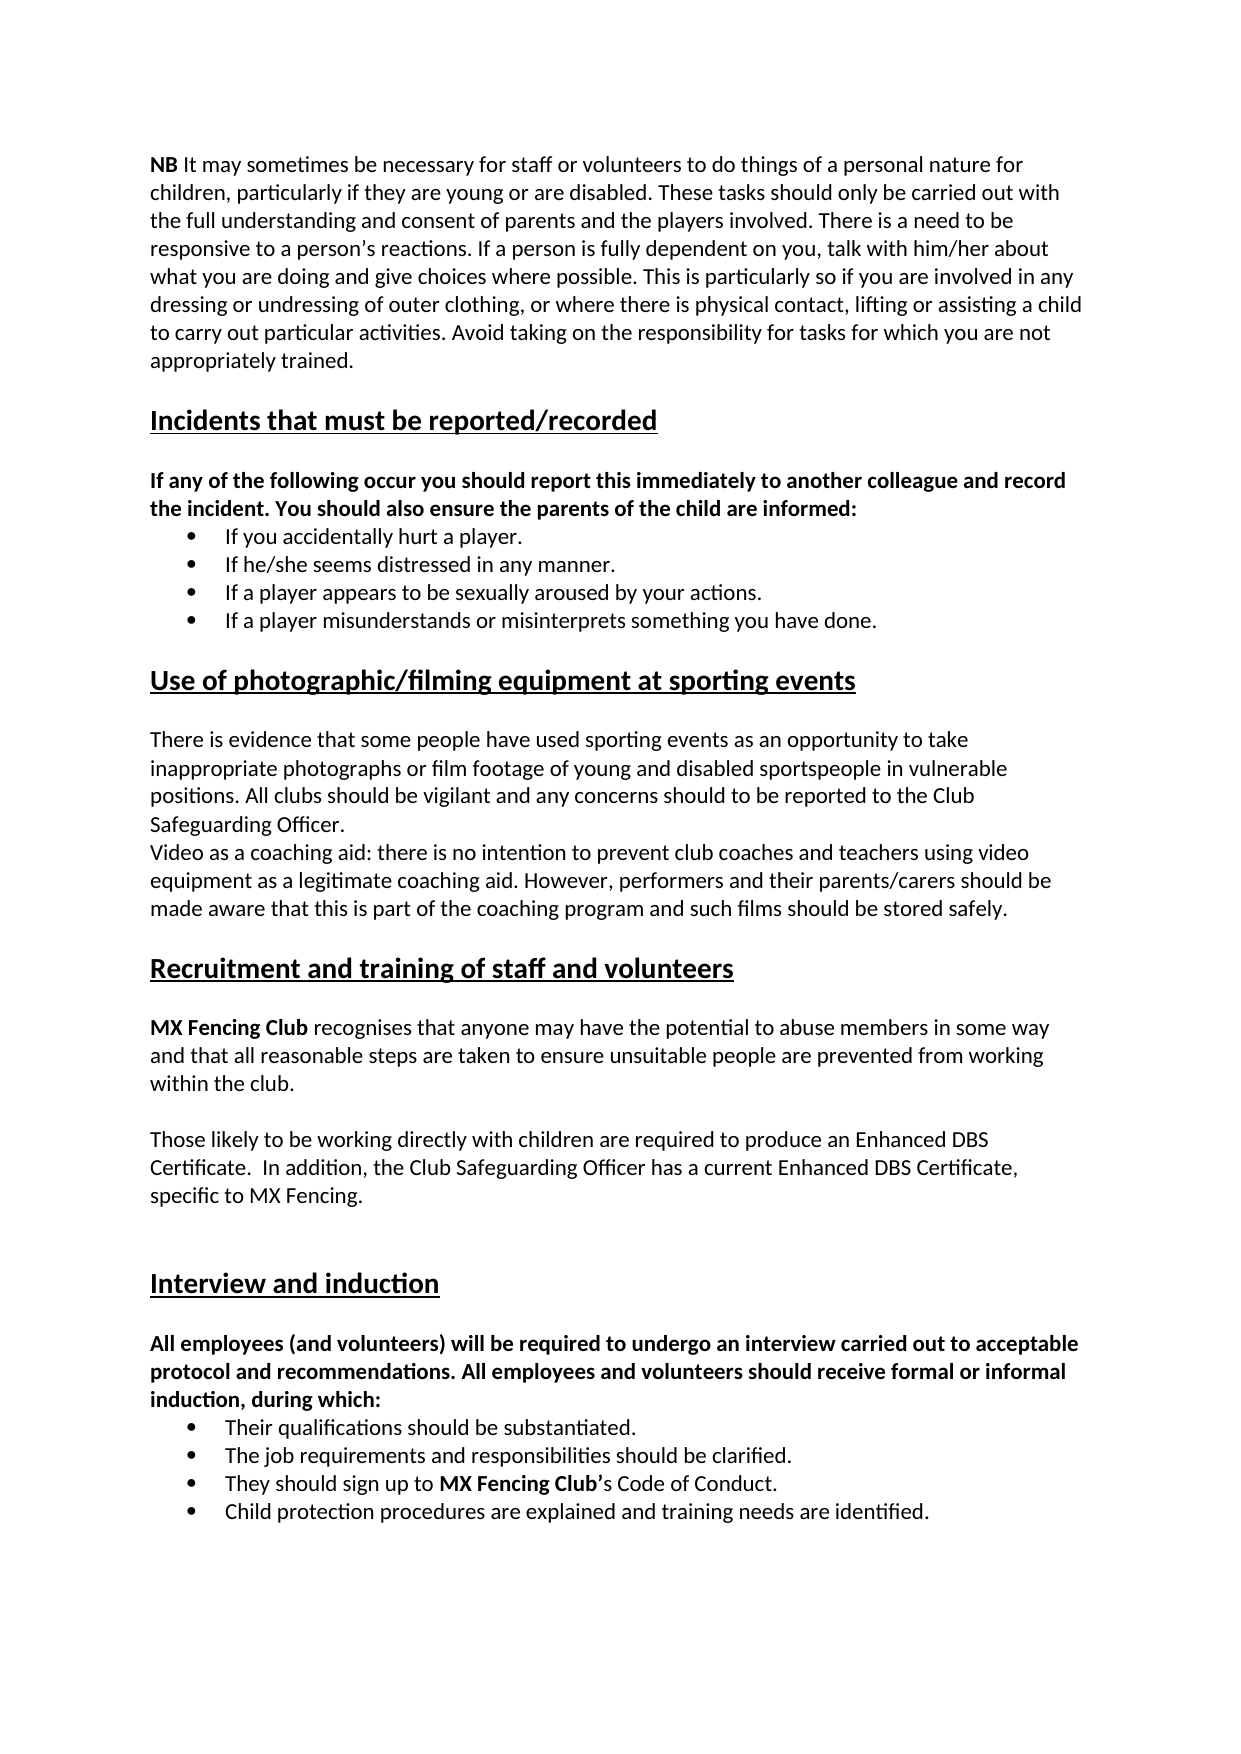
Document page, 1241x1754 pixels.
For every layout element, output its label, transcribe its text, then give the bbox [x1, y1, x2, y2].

list If he/she seems distressed in any manner. [187, 550, 1090, 578]
list Their qualifications should be substantiated. [187, 1413, 1090, 1441]
text Recruitment and training of staff and volunteers [150, 950, 1090, 985]
text Incidents that must be reported/recorded [150, 402, 1090, 438]
text NB It may sometimes be necessary for staff or volunteers to do things of a personal nature for children, particularly if they are young or are disabled. These tasks should only be carried out with the full understanding and consent of parents and the players involved. There is a need to be responsive to a person’s reactions. If a person is fully dependent on you, talk with him/her about what you are doing and give choices where possible. This is particularly so if you are involved in any dressing or undressing of outer clothing, or where there is physical contact, lifting or assisting a child to carry out particular activities. Avoid taking on the responsibility for tasks for which you are not appropriately trained. [150, 150, 1090, 374]
text There is evidence that some people have used sporting events as an opportunity to take inappropriate photographs or film footage of young and disabled sportspeople in vulnerable positions. All clubs should be vigilant and any concerns should to be reported to the Club Safeguarding Officer. [150, 726, 1090, 838]
text Use of photographic/filming equipment at sporting events [150, 662, 1090, 698]
text If any of the following occur you should report this immediately to another colleague and record the incident. You should also ensure the parents of the child are informed: [150, 466, 1090, 522]
text MX Fencing Club recognises that anyone may have the potential to abuse members in some way and that all reasonable steps are taken to ensure unsuitable people are prevented from working within the club. [150, 1013, 1090, 1097]
list The job requirements and responsibilities should be clarified. [187, 1441, 1090, 1469]
list They should sign up to MX Fencing Club’s Code of Conduct. [187, 1469, 1090, 1497]
list If a player misunderstands or misinterprets something you have done. [187, 606, 1090, 634]
text All employees (and volunteers) will be required to undergo an interview carried out to acceptable protocol and recommendations. All employees and volunteers should receive formal or informal induction, during which: [150, 1329, 1090, 1413]
text Video as a coaching aid: there is no intention to prevent club coaches and teachers using video [150, 838, 1090, 866]
text Those likely to be working directly with children are required to produce an Enhanced DBS Certificate. In addition, the Club Safeguarding Officer has a current Enhanced DBS Certificate, specific to MX Fencing. [150, 1126, 1090, 1209]
list If you accidentally hurt a player. [187, 522, 1090, 550]
list Child protection procedures are explained and training needs are identified. [187, 1497, 1090, 1525]
text equipment as a legitimate coaching aid. However, performers and their parents/carers should be made aware that this is part of the coaching program and such films should be stored safely. [150, 866, 1090, 922]
list If a player appears to be sexually aroused by your actions. [187, 578, 1090, 606]
text Interview and induction [150, 1266, 1090, 1301]
